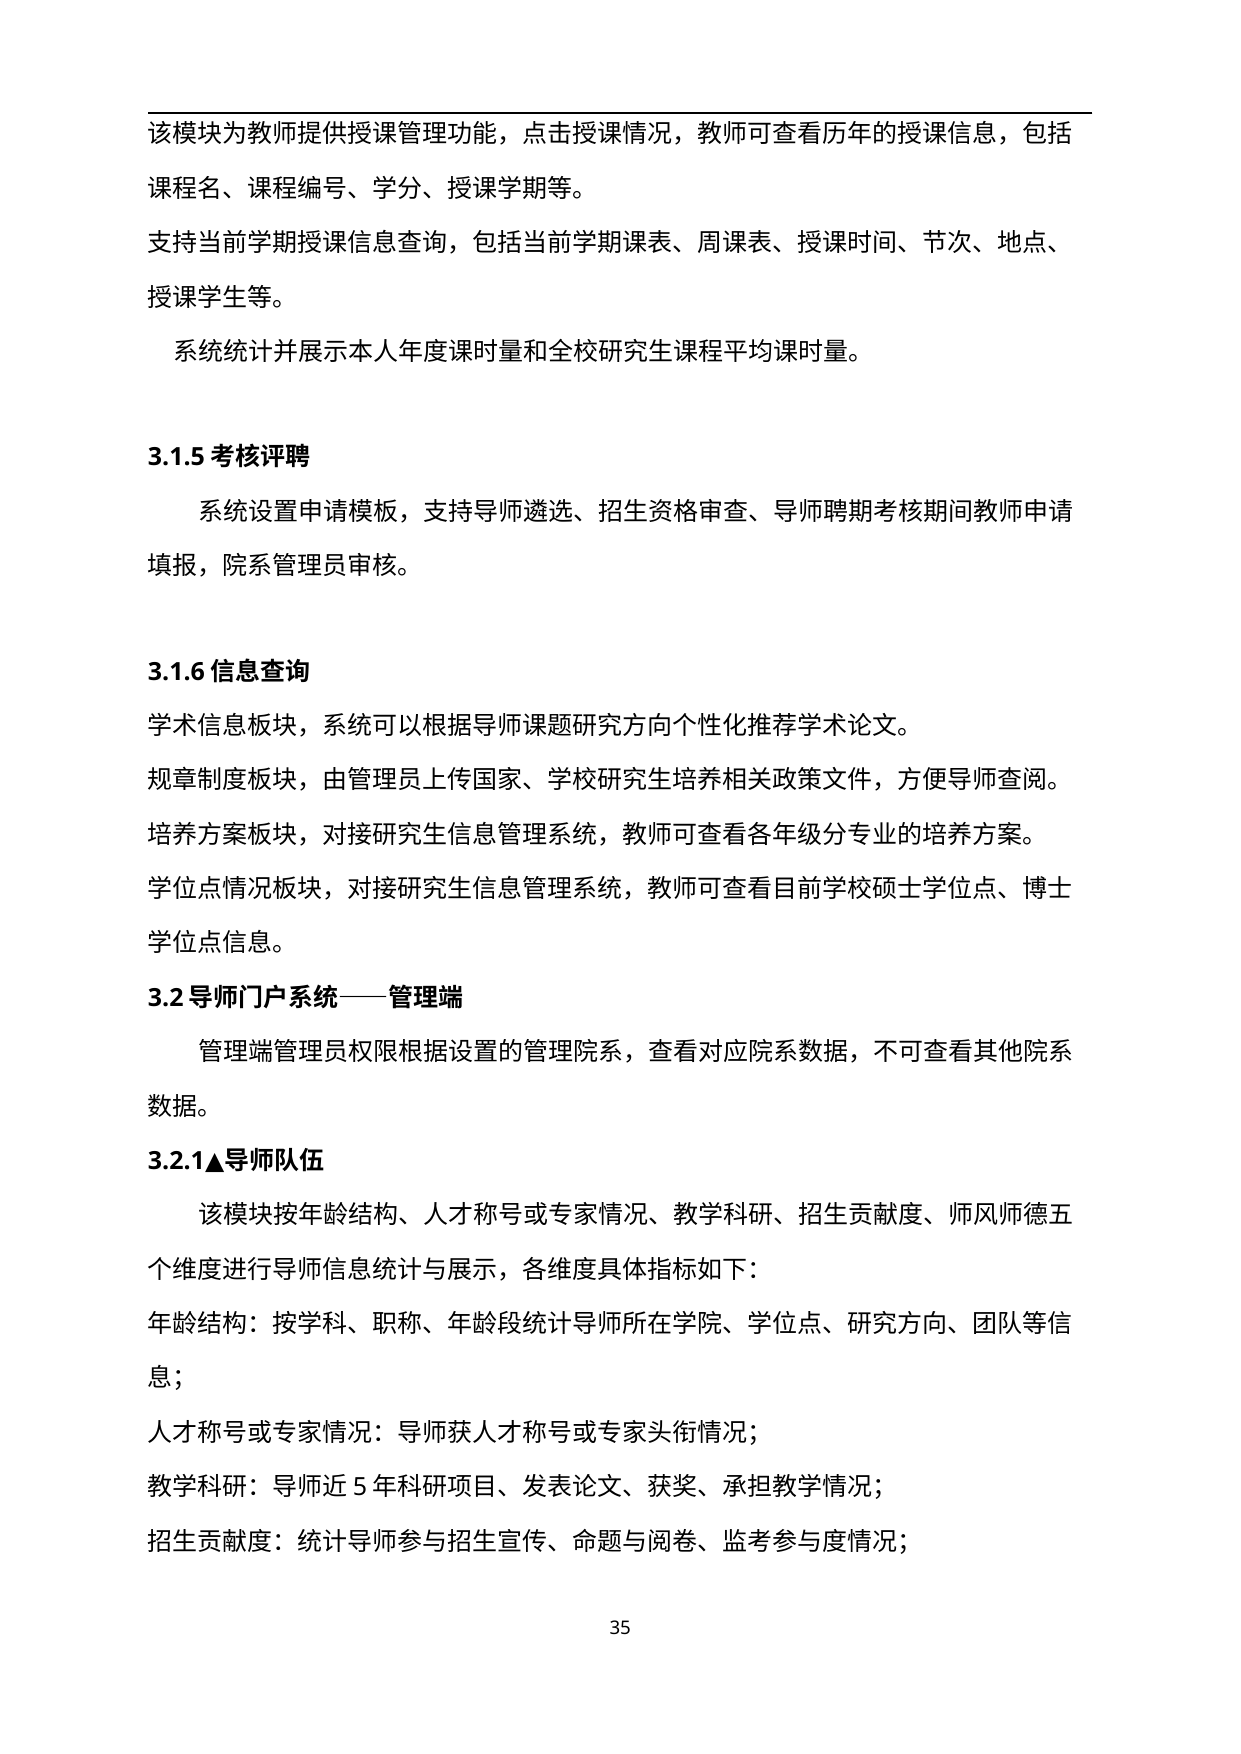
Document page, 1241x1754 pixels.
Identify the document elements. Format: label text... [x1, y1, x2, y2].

text 该模块为教师提供授课管理功能，点击授课情况，教师可查看历年的授课信息，包括课程名、课程编号、学分、授课学期等。 [148, 114, 1092, 204]
text 规章制度板块，由管理员上传国家、学校研究生培养相关政策文件，方便导师查阅。 [148, 760, 1092, 796]
text 学术信息板块，系统可以根据导师课题研究方向个性化推荐学术论文。 [148, 705, 1092, 742]
text 支持当前学期授课信息查询，包括当前学期课表、周课表、授课时间、节次、地点、授课学生等。 系统统计并展示本人年度课时量和全校研究生课程平均课时量。 [148, 223, 1092, 368]
text 该模块按年龄结构、人才称号或专家情况、教学科研、招生贡献度、师风师德五个维度进行导师信息统计与展示，各维度具体指标如下： [148, 1195, 1092, 1285]
text 人才称号或专家情况：导师获人才称号或专家头衔情况； [148, 1412, 1092, 1448]
text 系统设置申请模板，支持导师遴选、招生资格审查、导师聘期考核期间教师申请填报，院系管理员审核。 [148, 491, 1092, 582]
text 3.1.5考核评聘 [148, 437, 1092, 473]
text 3.1.6信息查询 [148, 651, 1092, 687]
text 学位点情况板块，对接研究生信息管理系统，教师可查看目前学校硕士学位点、博士学位点信息。 [148, 868, 1092, 959]
text 3.2.1▲导师队伍 [148, 1140, 1092, 1177]
text 管理端管理员权限根据设置的管理院系，查看对应院系数据，不可查看其他院系数据。 [148, 1032, 1092, 1122]
text 招生贡献度：统计导师参与招生宣传、命题与阅卷、监考参与度情况； [148, 1521, 1092, 1557]
text 年龄结构：按学科、职称、年龄段统计导师所在学院、学位点、研究方向、团队等信息； [148, 1303, 1092, 1394]
text 培养方案板块，对接研究生信息管理系统，教师可查看各年级分专业的培养方案。 [148, 814, 1092, 850]
text 教学科研：导师近5年科研项目、发表论文、获奖、承担教学情况； [148, 1467, 1092, 1503]
text 3.2导师门户系统——管理端 [148, 977, 1092, 1013]
